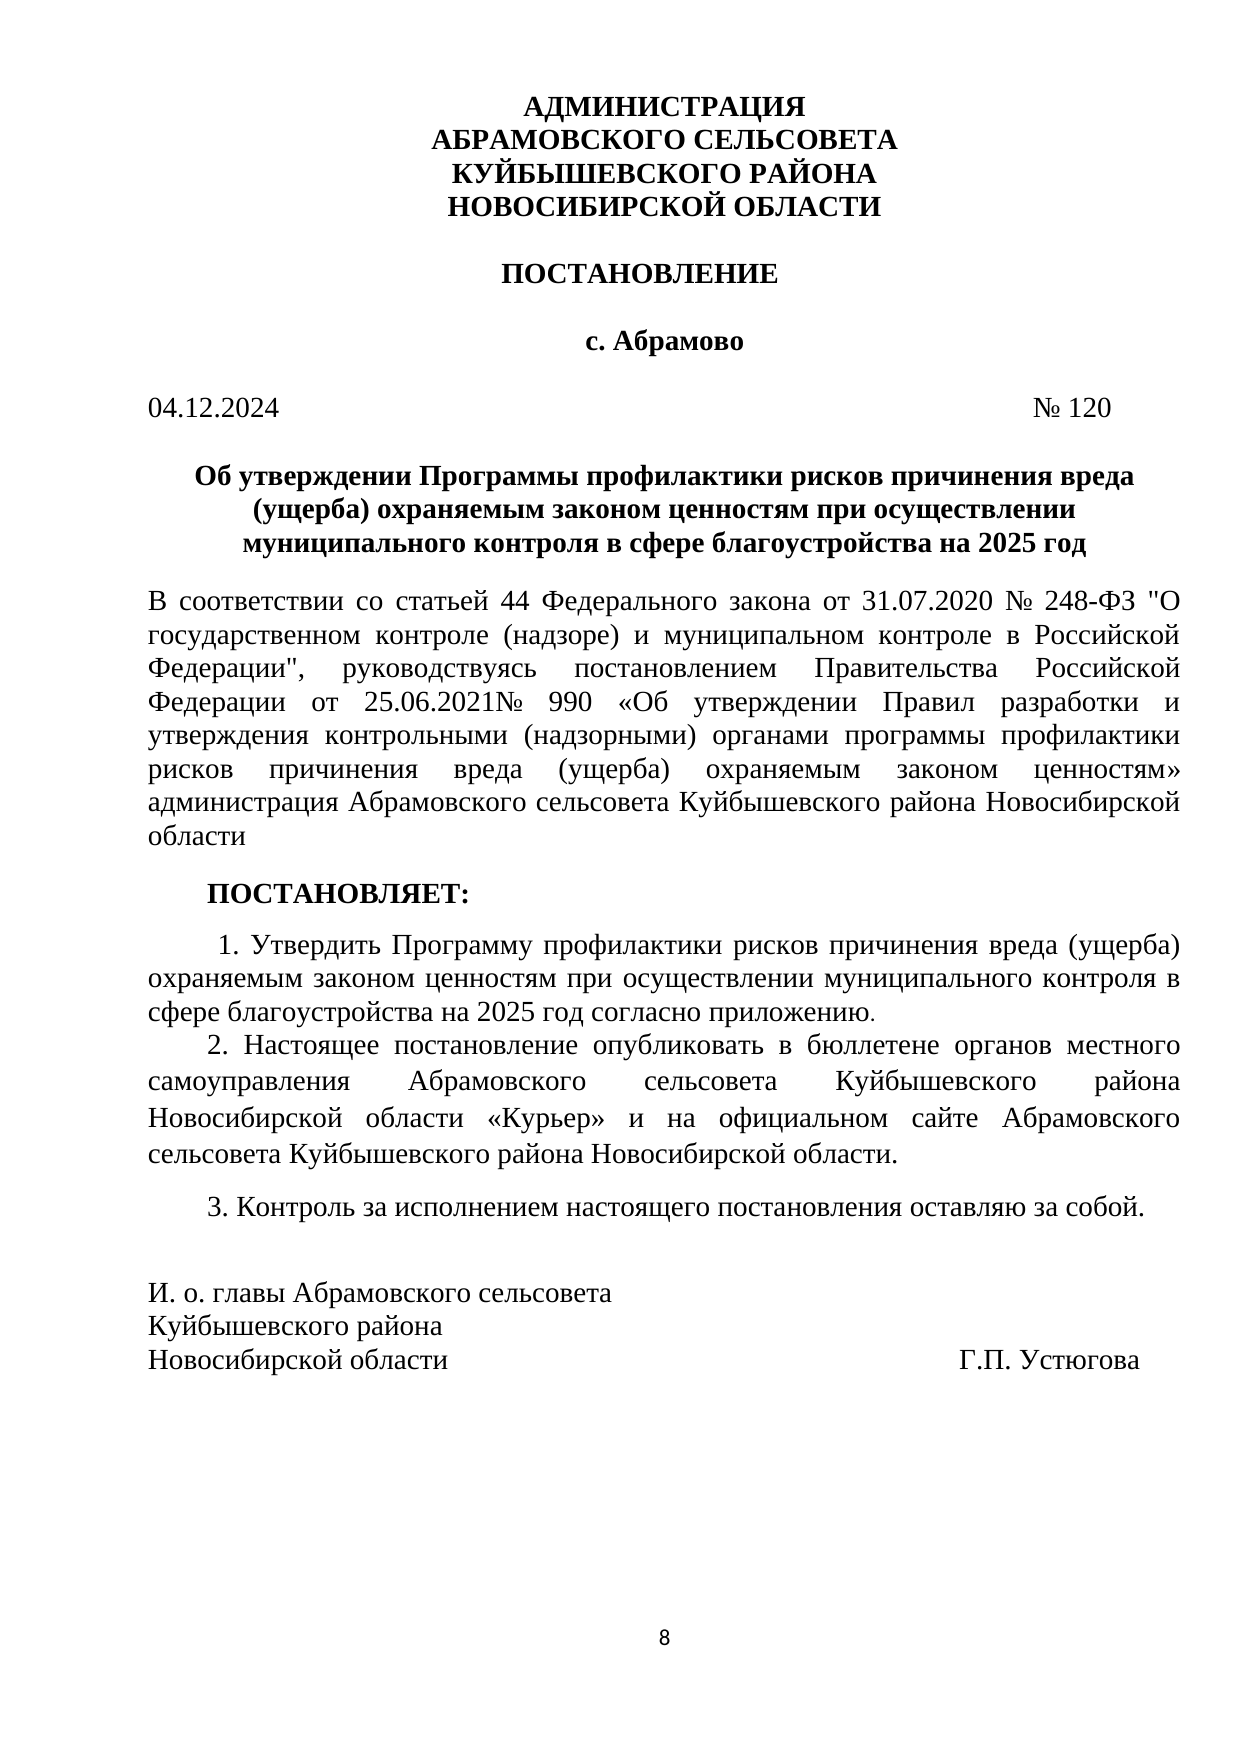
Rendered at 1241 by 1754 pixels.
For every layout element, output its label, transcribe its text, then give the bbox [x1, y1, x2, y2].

text Куйбышевского района [148, 1308, 1181, 1342]
text В соответствии со статьей 44 Федерального закона от 31.07.2020 № 248-ФЗ "О государственном контроле (надзоре) и муниципальном контроле в Российской Федерации", руководствуясь постановлением Правительства Российской Федерации от 25.06.2021№ 990 «Об утверждении Правил разработки и утверждения контрольными (надзорными) органами программы профилактики рисков причинения вреда (ущерба) охраняемым законом ценностям» администрация Абрамовского сельсовета Куйбышевского района Новосибирской области [148, 583, 1181, 852]
text 3. Контроль за исполнением настоящего постановления оставляю за собой. [148, 1189, 1181, 1222]
text КУЙБЫШЕВСКОГО РАЙОНА [148, 156, 1181, 189]
text НОВОСИБИРСКОЙ ОБЛАСТИ [148, 189, 1181, 223]
text 2. Настоящее постановление опубликовать в бюллетене органов местного самоуправления Абрамовского сельсовета Куйбышевского района Новосибирской области «Курьер» и на официальном сайте Абрамовского сельсовета Куйбышевского района Новосибирской области. [148, 1027, 1181, 1169]
text 1. Утвердить Программу профилактики рисков причинения вреда (ущерба) охраняемым законом ценностям при осуществлении муниципального контроля в сфере благоустройства на 2025 год согласно приложению. [148, 927, 1181, 1027]
text АДМИНИСТРАЦИЯ [148, 89, 1181, 122]
text Об утверждении Программы профилактики рисков причинения вреда (ущерба) охраняемым законом ценностям при осуществлении муниципального контроля в сфере благоустройства на 2025 год [148, 458, 1181, 558]
text И. о. главы Абрамовского сельсовета [148, 1275, 1181, 1308]
text с. Абрамово [148, 323, 1181, 357]
text 04.12.2024 № 120 [148, 391, 1181, 424]
text ПОСТАНОВЛЕНИЕ [148, 256, 1181, 290]
text Новосибирской области Г.П. Устюгова [148, 1342, 1181, 1376]
text АБРАМОВСКОГО СЕЛЬСОВЕТА [148, 122, 1181, 156]
text ПОСТАНОВЛЯЕТ: [148, 877, 1181, 910]
